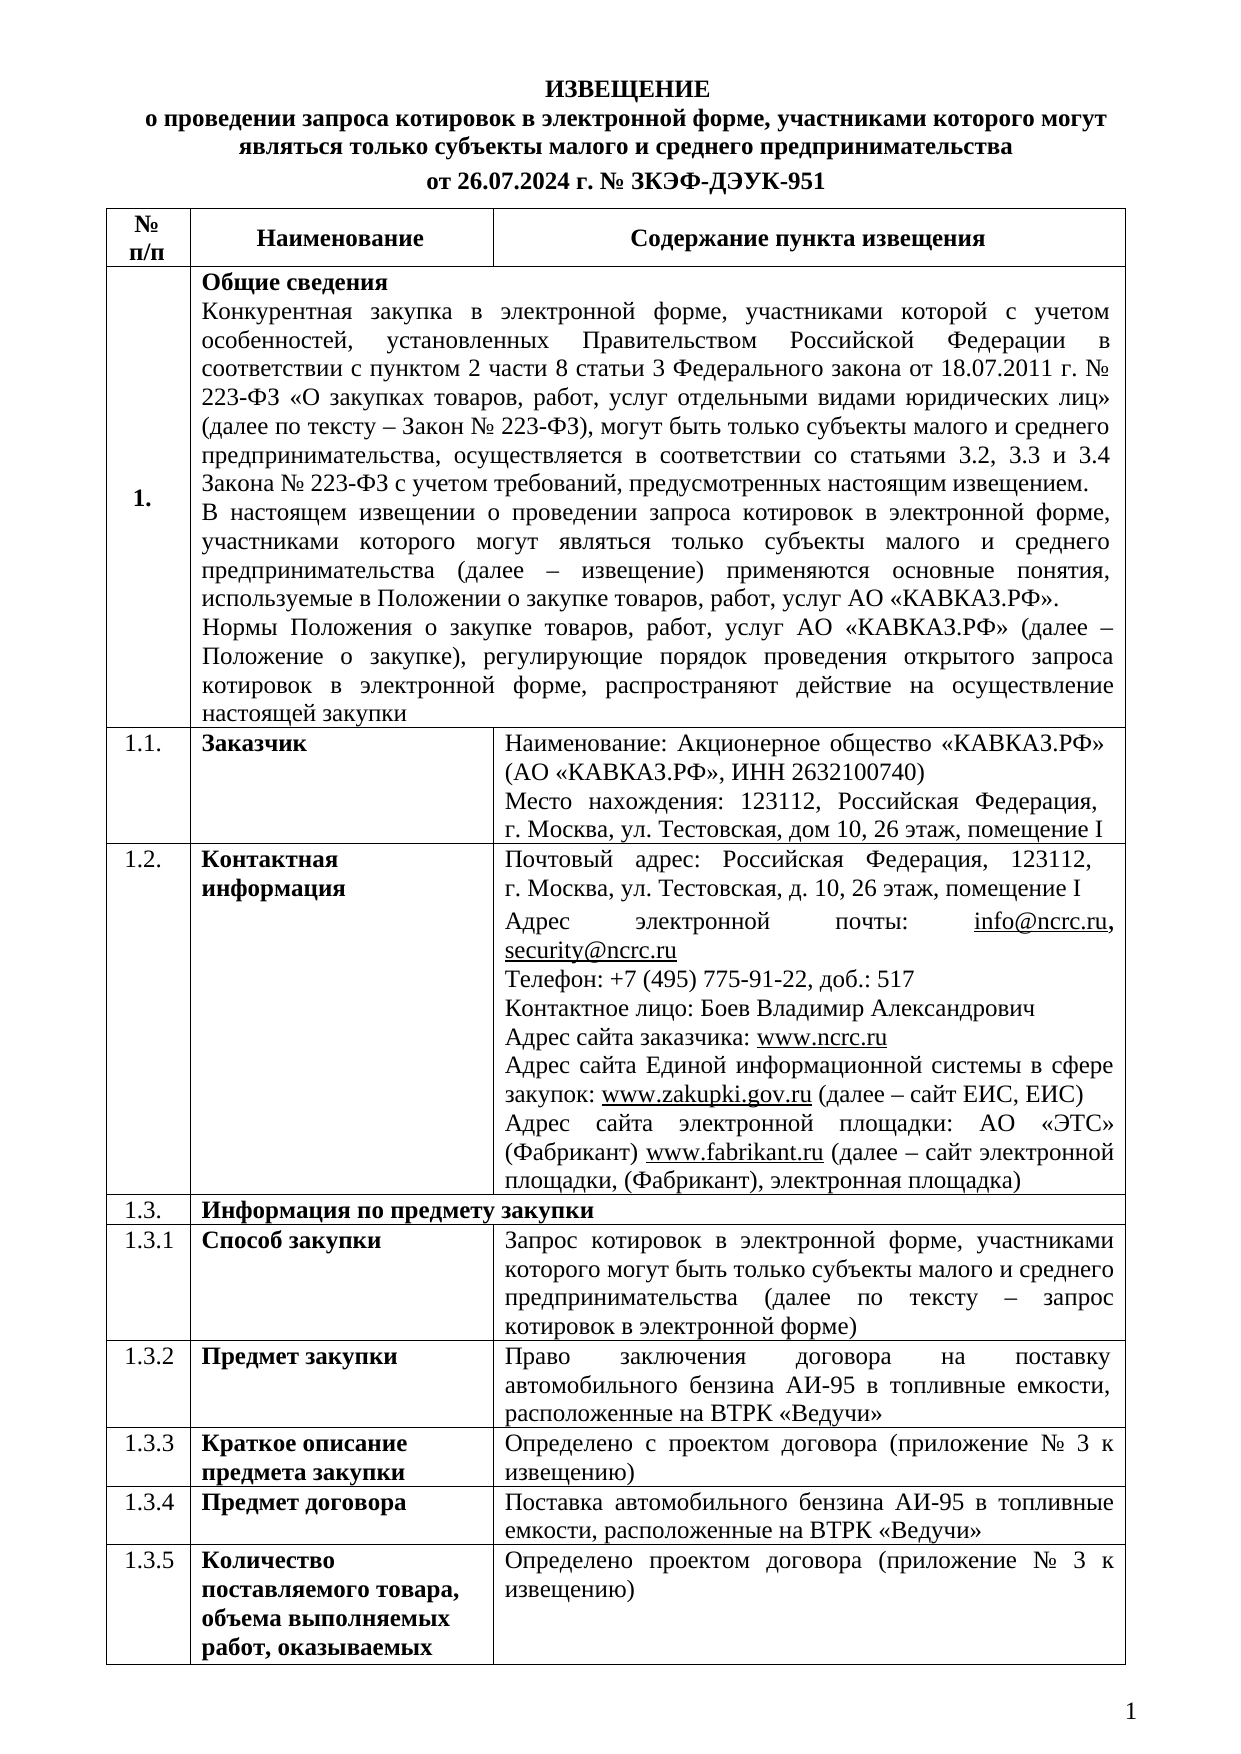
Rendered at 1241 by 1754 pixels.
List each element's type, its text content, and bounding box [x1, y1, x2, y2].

table_cell [107, 1225, 190, 1340]
text ИЗВЕЩЕНИЕ [118, 74, 1137, 103]
table_cell Почтовый адрес: Российская Федерация, 123112, г. Москва, ул. Тестовская, д. 10, 26 этаж, помещение I Адрес электронной почты: info@ncrc.ru, security@ncrc.ru Телефон: +7 (495) 775-91-22, доб.: 517 Контактное лицо: Боев Владимир Александрович Адрес сайта заказчика: www.ncrc.ru Адрес сайта Единой информационной системы в сфере закупок: www.zakupki.gov.ru (далее – сайт ЕИС, ЕИС) Адрес сайта электронной площадки: АО «ЭТС» (Фабрикант) www.fabrikant.ru (далее – сайт электронной площадки, (Фабрикант), электронная площадка) [494, 844, 1125, 1194]
table_cell Поставка автомобильного бензина АИ-95 в топливные емкости, расположенные на ВТРК «Ведучи» [494, 1487, 1125, 1544]
text от 26.07.2024 г. № ЗКЭФ-ДЭУК-951 [118, 166, 1133, 195]
table_cell Предмет закупки [191, 1341, 493, 1427]
table_cell [107, 1428, 190, 1486]
table_cell Способ закупки [191, 1225, 493, 1340]
table_cell Определено с проектом договора (приложение № 3 к извещению) [494, 1428, 1125, 1486]
table_cell [107, 1341, 190, 1427]
table_cell Краткое описание предмета закупки [191, 1428, 493, 1486]
text о проведении запроса котировок в электронной форме, участниками которого могут являться только субъекты малого и среднего предпринимательства [118, 103, 1133, 160]
table_cell [107, 1487, 190, 1544]
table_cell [494, 1545, 1125, 1664]
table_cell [191, 1545, 493, 1664]
table_cell [107, 844, 190, 1194]
table_cell Предмет договора [191, 1487, 493, 1544]
table_cell [107, 1545, 190, 1664]
table_cell Контактная информация [191, 844, 493, 1194]
table_header Содержание пункта извещения [494, 209, 1125, 266]
table_header № п/п [107, 209, 190, 266]
table_cell [107, 1195, 190, 1224]
table_cell Право заключения договора на поставку автомобильного бензина АИ-95 в топливные емкости, расположенные на ВТРК «Ведучи» [494, 1341, 1125, 1427]
table_cell Запрос котировок в электронной форме, участниками которого могут быть только субъекты малого и среднего предпринимательства (далее по тексту – запрос котировок в электронной форме) [494, 1225, 1125, 1340]
table_cell Заказчик [191, 728, 493, 843]
table_cell Наименование: Акционерное общество «КАВКАЗ.РФ» (АО «КАВКАЗ.РФ», ИНН 2632100740) Место нахождения: 123112, Российская Федерация, г. Москва, ул. Тестовская, дом 10, 26 этаж, помещение I [494, 728, 1125, 843]
table_cell [107, 267, 190, 727]
table_cell [107, 728, 190, 843]
table_cell Общие сведения Конкурентная закупка в электронной форме, участниками которой с учетом особенностей, установленных Правительством Российской Федерации в соответствии с пунктом 2 части 8 статьи 3 Федерального закона от 18.07.2011 г. № 223-ФЗ «О закупках товаров, работ, услуг отдельными видами юридических лиц» (далее по тексту – Закон № 223-ФЗ), могут быть только субъекты малого и среднего предпринимательства, осуществляется в соответствии со статьями 3.2, 3.3 и 3.4 Закона № 223-ФЗ с учетом требований, предусмотренных настоящим извещением. В настоящем извещении о проведении запроса котировок в электронной форме, участниками которого могут являться только субъекты малого и среднего предпринимательства (далее – извещение) применяются основные понятия, используемые в Положении о закупке товаров, работ, услуг АО «КАВКАЗ.РФ». Нормы Положения о закупке товаров, работ, услуг АО «КАВКАЗ.РФ» (далее – Положение о закупке), регулирующие порядок проведения открытого запроса котировок в электронной форме, распространяют действие на осуществление настоящей закупки [191, 267, 1125, 727]
table_header Наименование [191, 209, 493, 266]
table_cell Информация по предмету закупки [191, 1195, 1125, 1224]
